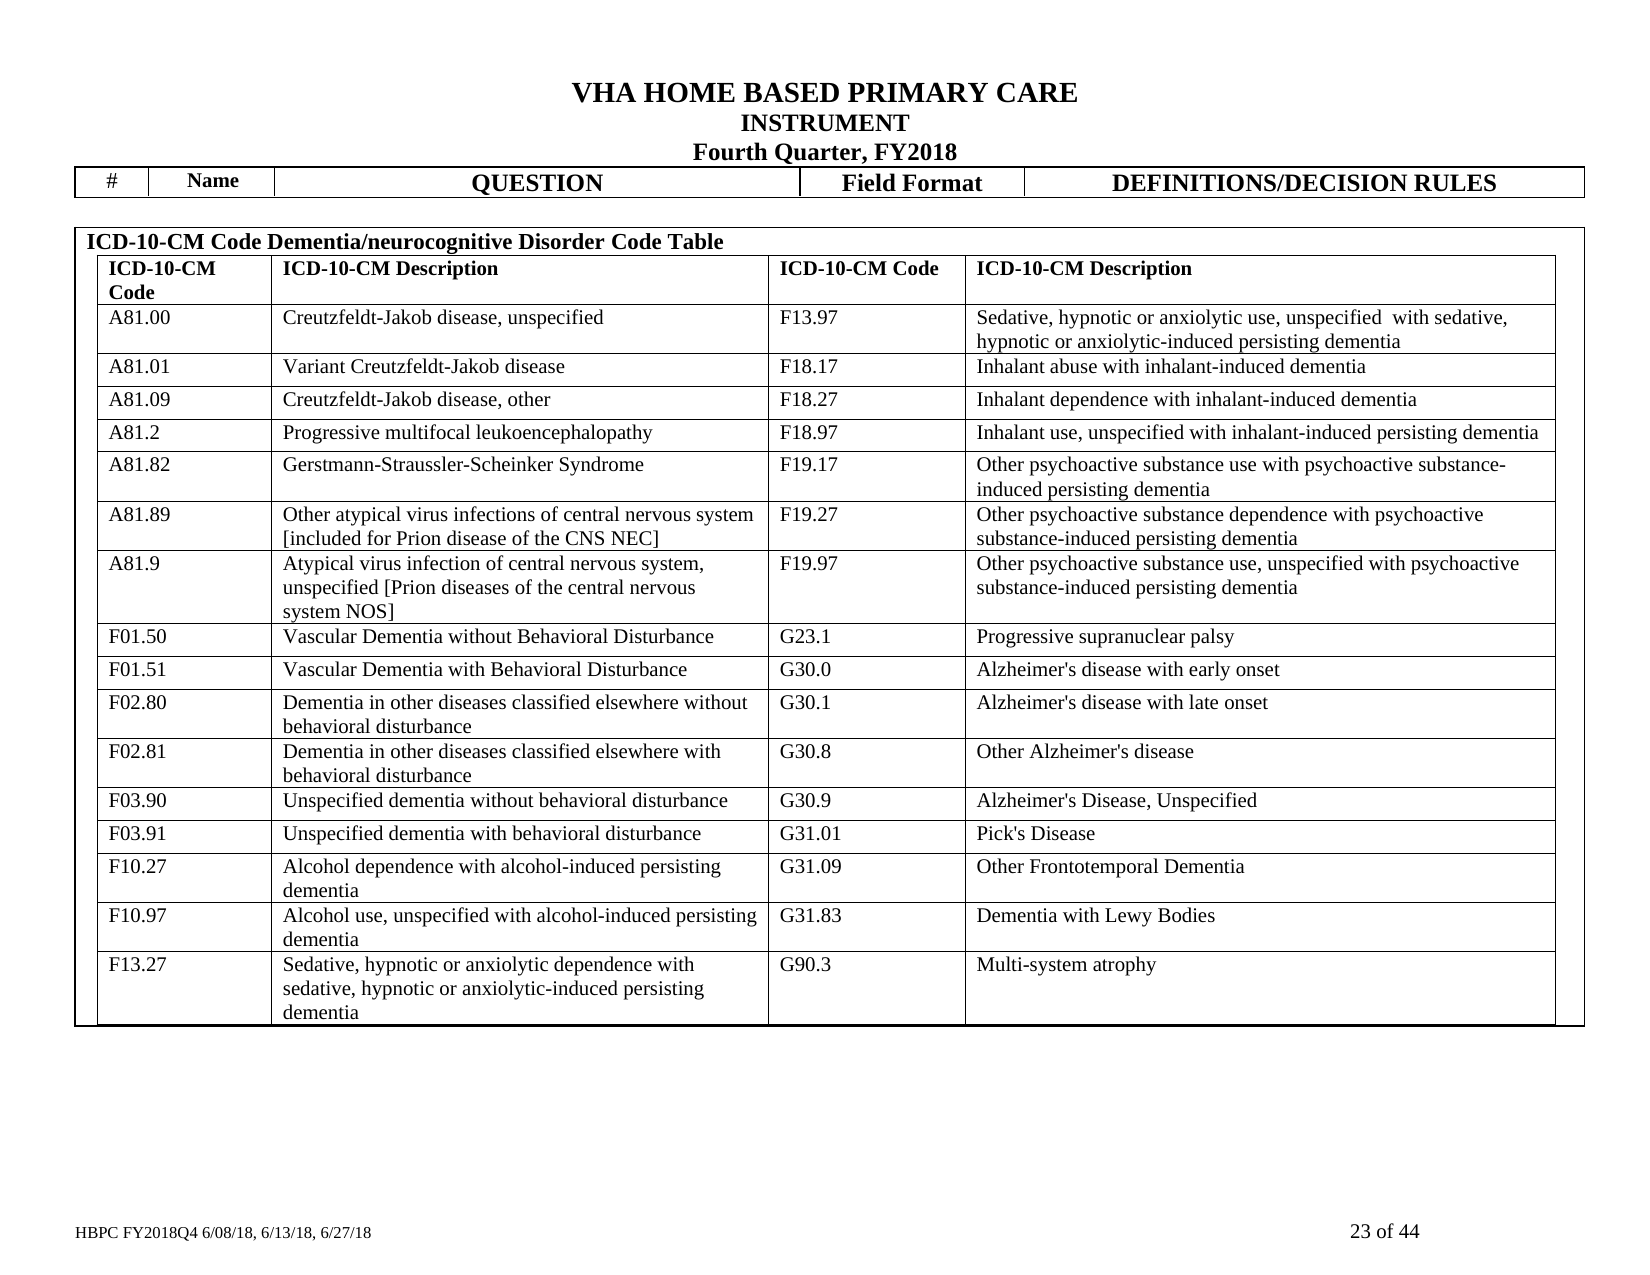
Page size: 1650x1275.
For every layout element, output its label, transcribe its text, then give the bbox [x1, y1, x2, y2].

table_cell ICD-10-CM Code Dementia/neurocognitive Disorder Code Table [76, 228, 1584, 1025]
